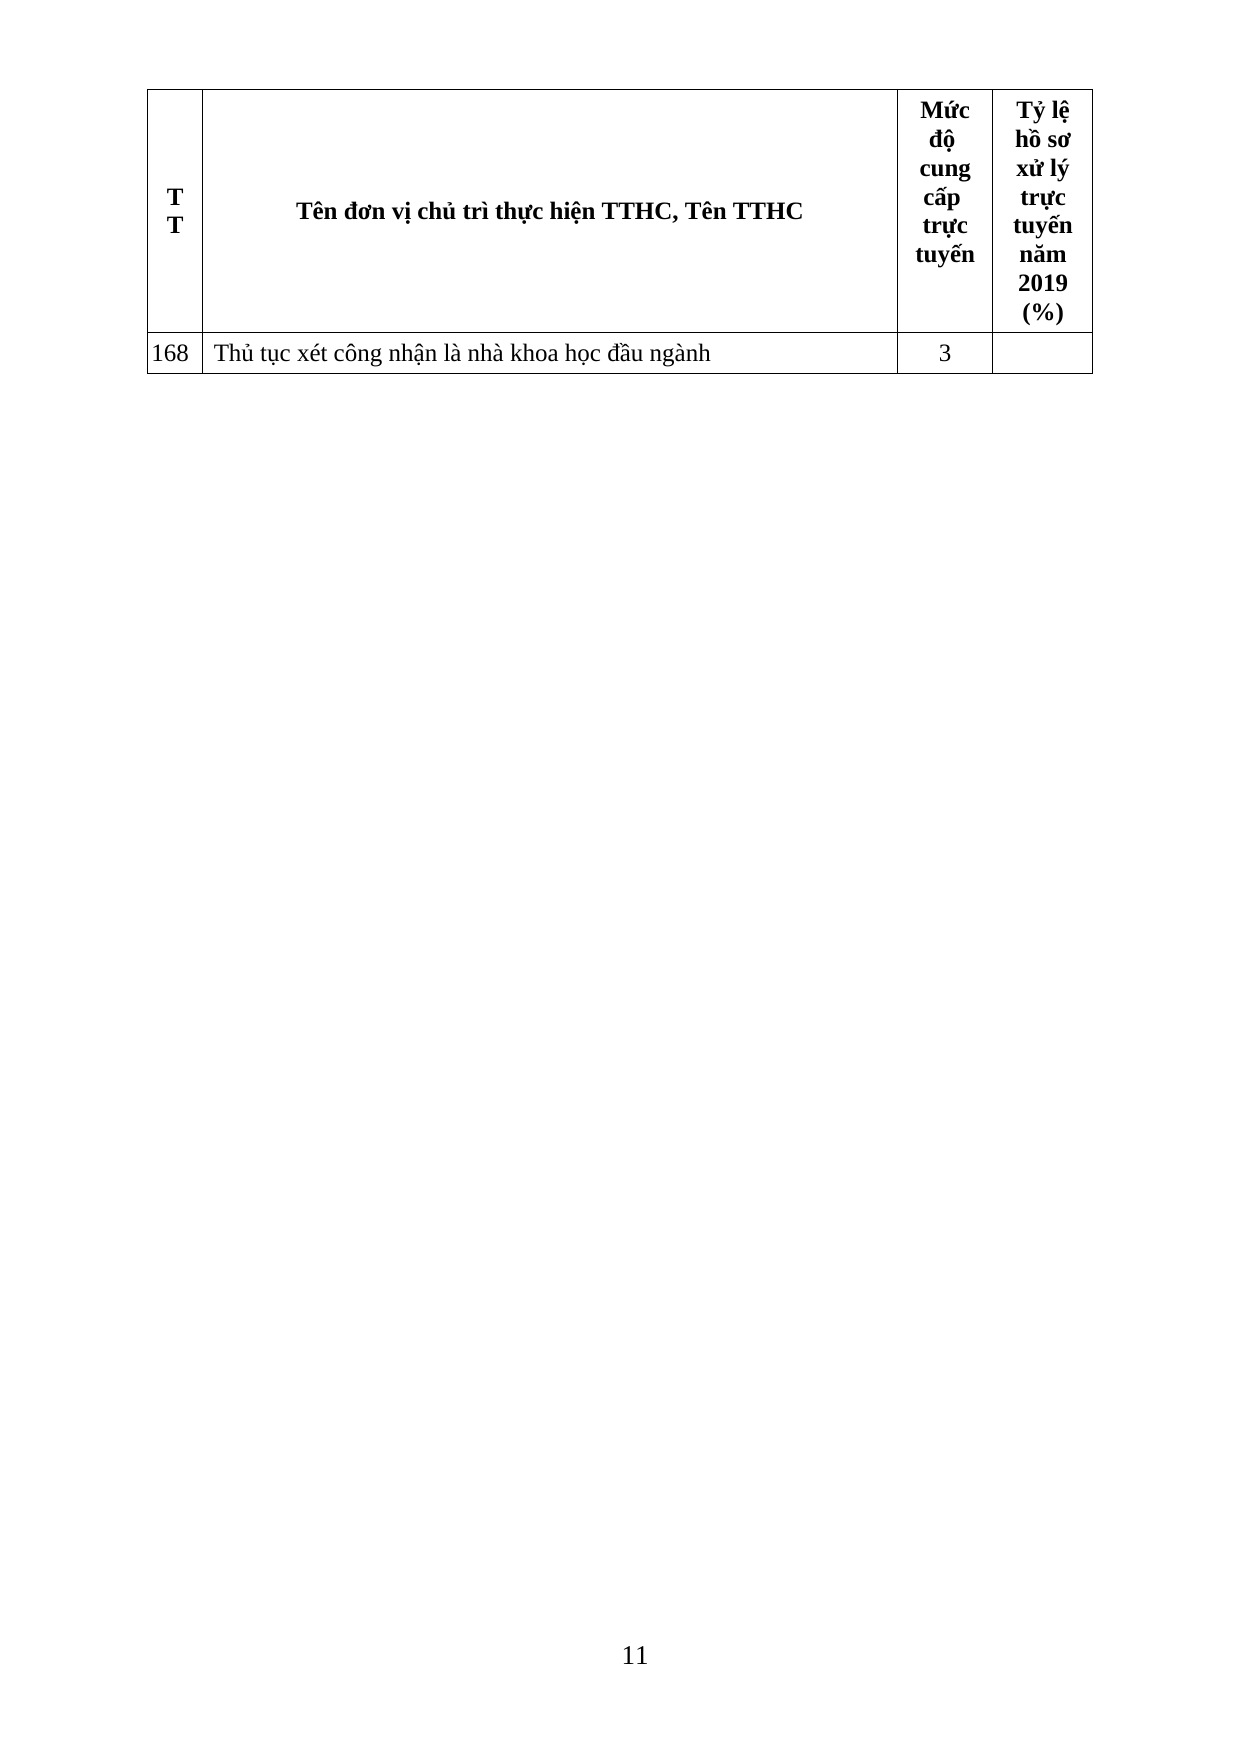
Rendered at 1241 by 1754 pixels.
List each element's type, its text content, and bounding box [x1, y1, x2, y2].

table_header TT [148, 90, 202, 332]
table_header Tỷ lệ hồ sơ xử lý trực tuyến năm 2019 (%) [993, 90, 1092, 332]
table_cell [148, 333, 202, 373]
table_header Tên đơn vị chủ trì thực hiện TTHC, Tên TTHC [203, 90, 897, 332]
table_header Mức độ cung cấp trực tuyến [898, 90, 992, 332]
table_cell Thủ tục xét công nhận là nhà khoa học đầu ngành [203, 333, 897, 373]
table_cell [993, 333, 1092, 373]
table_cell 3 [898, 333, 992, 373]
